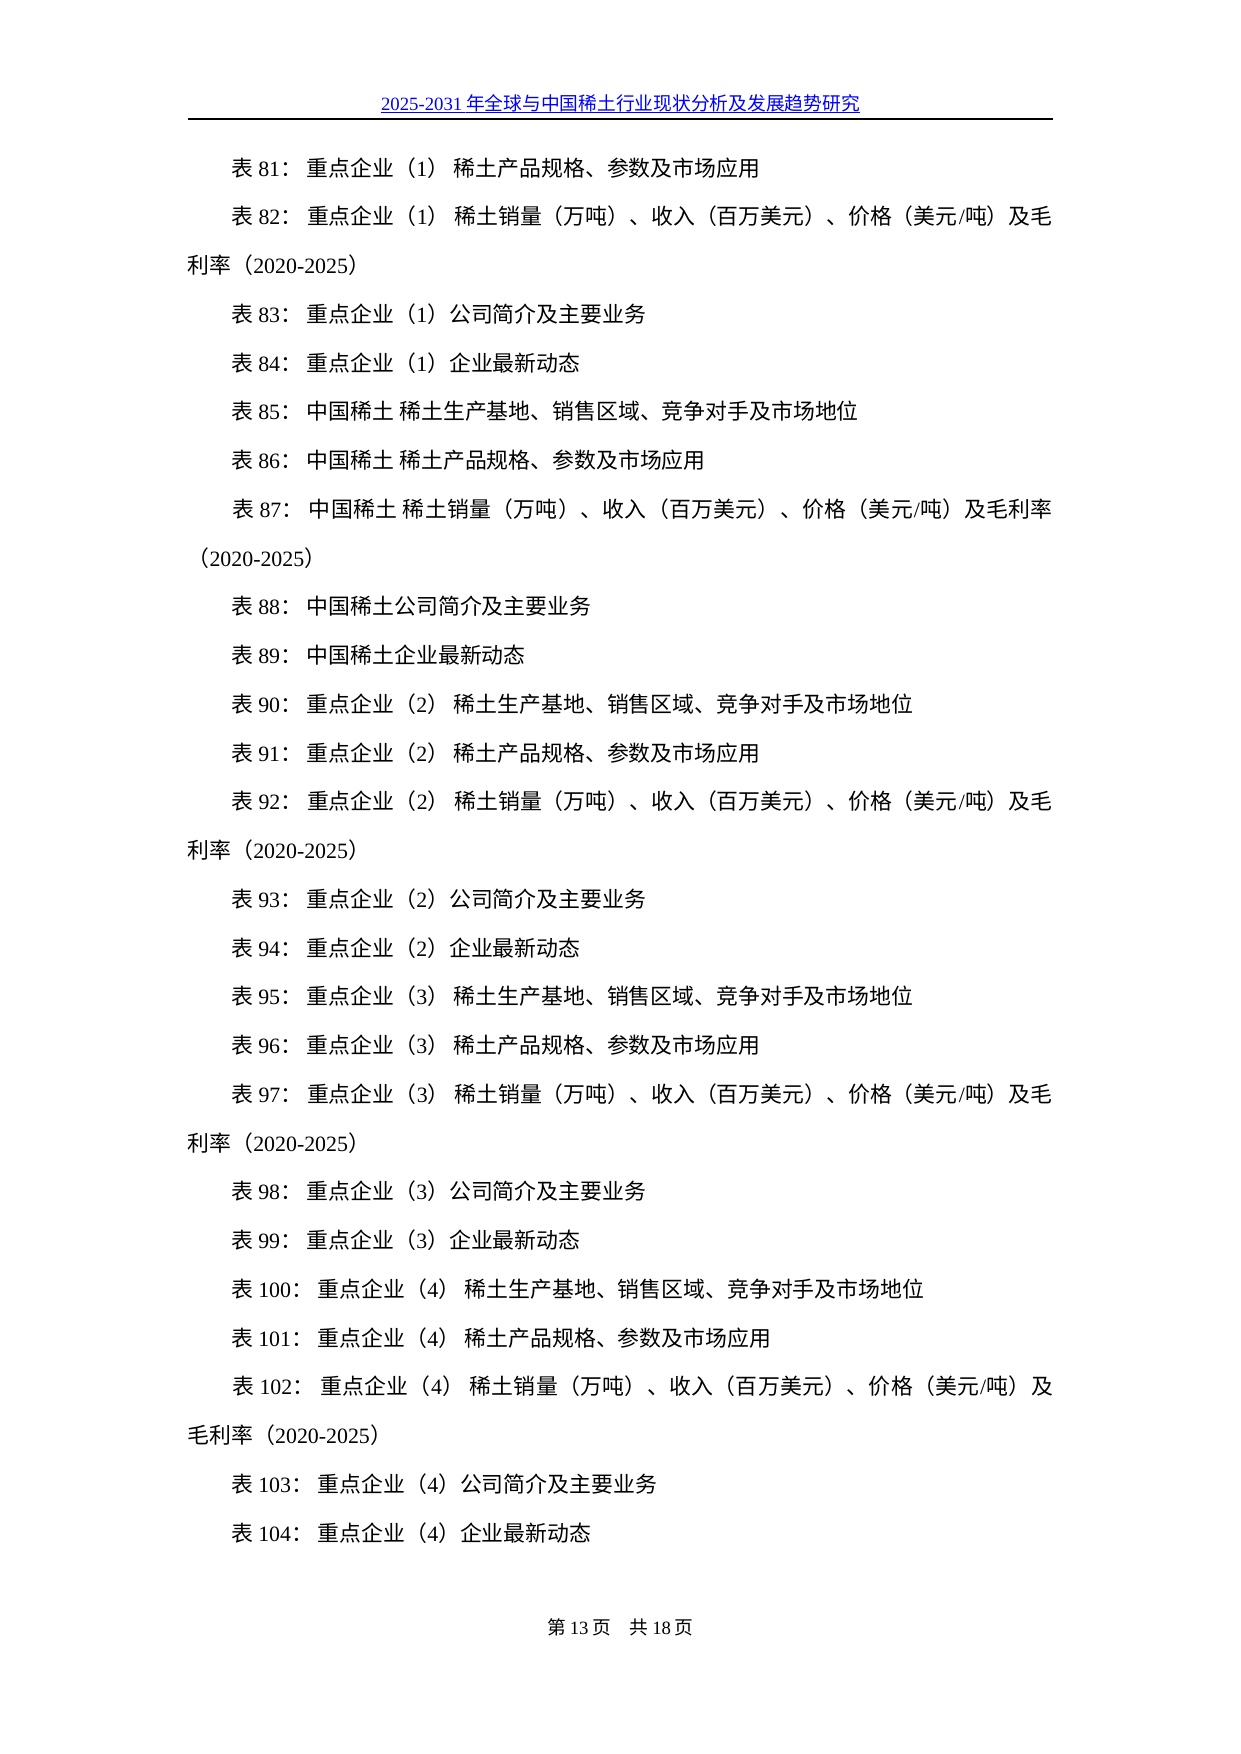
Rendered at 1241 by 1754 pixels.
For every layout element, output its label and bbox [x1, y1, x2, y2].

text [187, 150, 1053, 1548]
